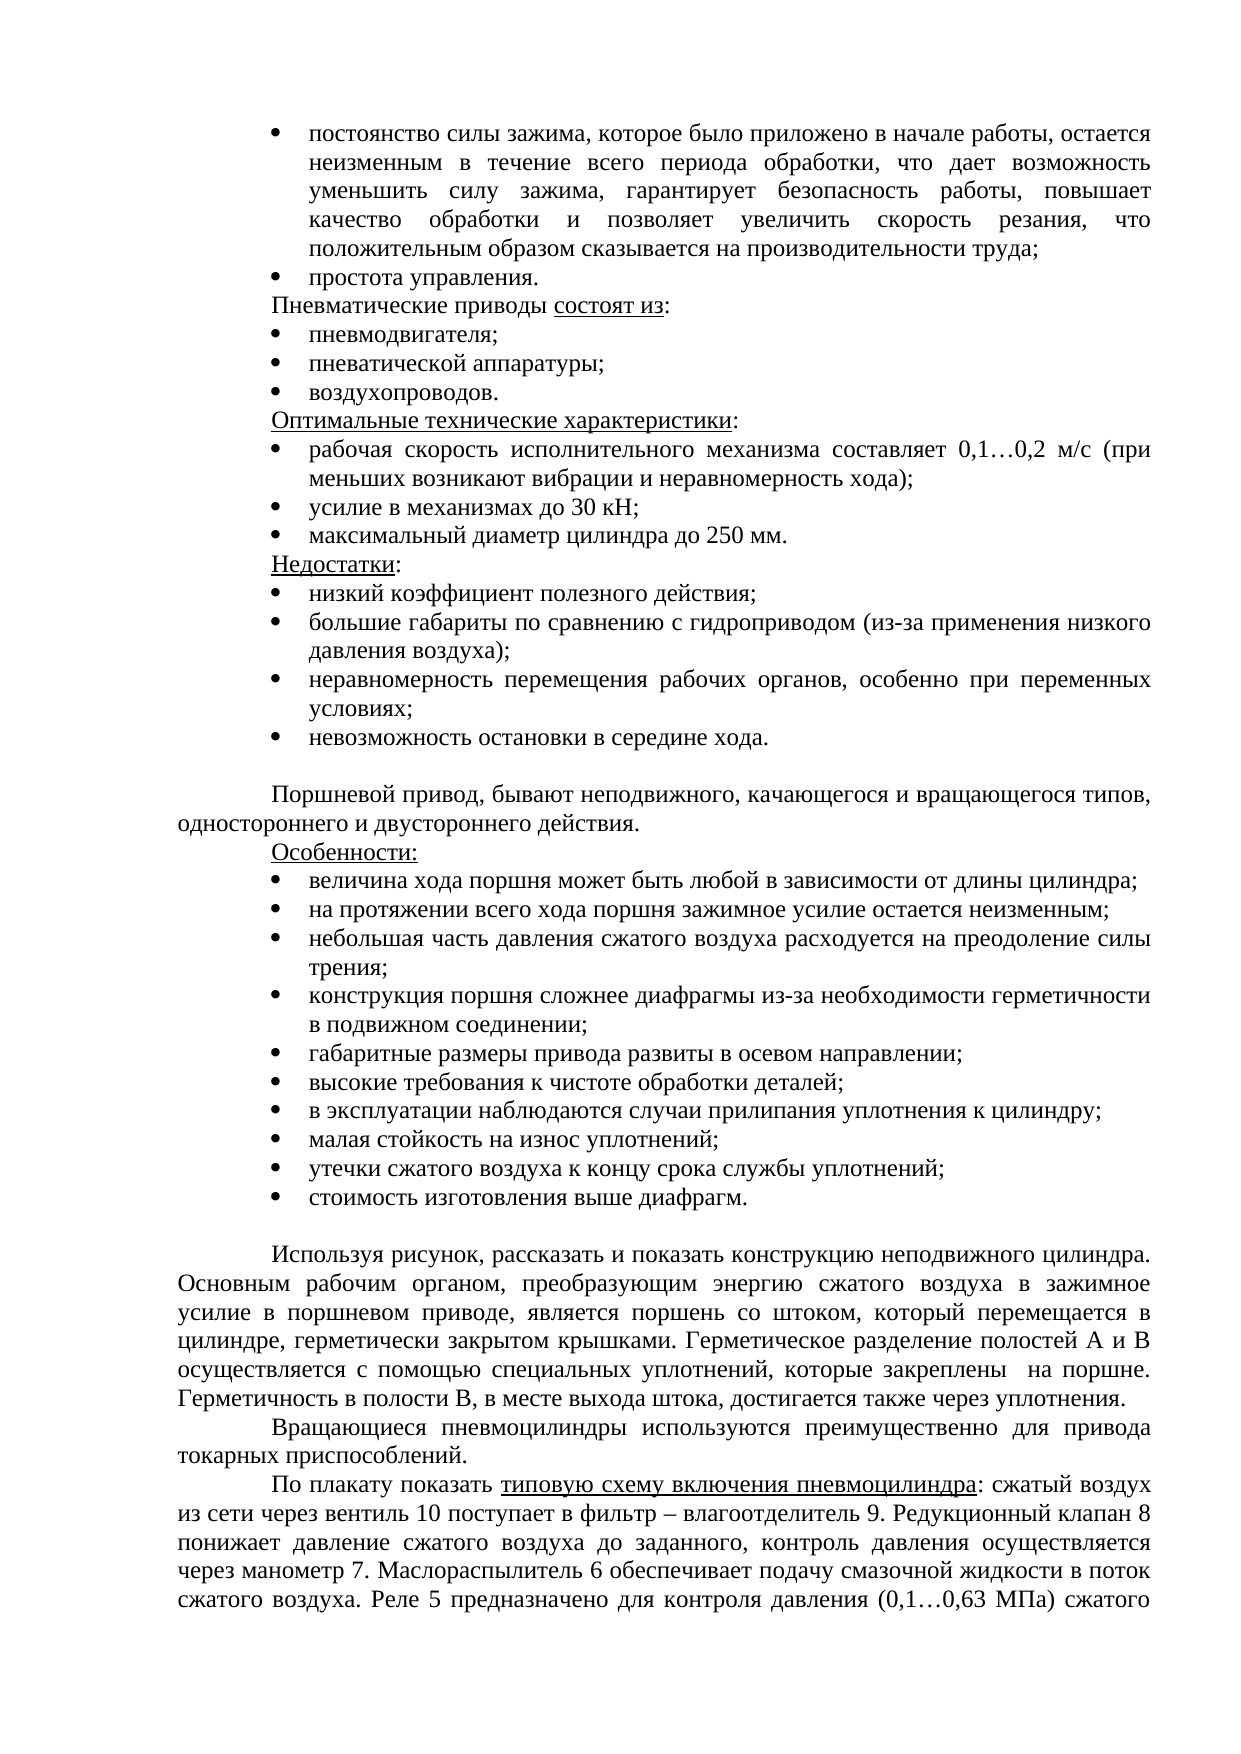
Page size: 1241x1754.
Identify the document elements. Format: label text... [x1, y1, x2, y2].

text Недостатки: [177, 549, 1152, 578]
text Пневматические приводы состоят из: [271, 291, 1152, 319]
text Вращающиеся пневмоцилиндры используются преимущественно для привода токарных приспособлений. [177, 1412, 1152, 1469]
list стоимость изготовления выше диафрагм. [271, 1182, 1152, 1211]
list в эксплуатации наблюдаются случаи прилипания уплотнения к цилиндру; [271, 1096, 1152, 1124]
list высокие требования к чистоте обработки деталей; [271, 1067, 1152, 1096]
list рабочая скорость исполнительного механизма составляет 0,1…0,2 м/с (при меньших возникают вибрации и неравномерность хода); [271, 434, 1152, 492]
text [177, 1469, 1152, 1613]
list пневмодвигателя; [271, 319, 1152, 348]
list на протяжении всего хода поршня зажимное усилие остается неизменным; [271, 894, 1152, 923]
list габаритные размеры привода развиты в осевом направлении; [271, 1038, 1152, 1067]
list постоянство силы зажима, которое было приложено в начале работы, остается неизменным в течение всего периода обработки, что дает возможность уменьшить силу зажима, гарантирует безопасность работы, повышает качество обработки и позволяет увеличить скорость резания, что положительным образом сказывается на производительности труда; [271, 118, 1152, 262]
list конструкция поршня сложнее диафрагмы из-за необходимости герметичности в подвижном соединении; [271, 981, 1152, 1038]
list утечки сжатого воздуха к концу срока службы уплотнений; [271, 1153, 1152, 1182]
list большие габариты по сравнению с гидроприводом (из-за применения низкого давления воздуха); [271, 607, 1152, 664]
text Поршневой привод, бывают неподвижного, качающегося и вращающегося типов, одностороннего и двустороннего действия. [177, 779, 1152, 837]
list невозможность остановки в середине хода. [271, 722, 1152, 751]
list малая стойкость на износ уплотнений; [271, 1124, 1152, 1153]
list воздухопроводов. [271, 377, 1152, 406]
text Оптимальные технические характеристики: [177, 406, 1152, 434]
list небольшая часть давления сжатого воздуха расходуется на преодоление силы трения; [271, 923, 1152, 981]
list низкий коэффициент полезного действия; [271, 578, 1152, 607]
list величина хода поршня может быть любой в зависимости от длины цилиндра; [271, 866, 1152, 894]
list неравномерность перемещения рабочих органов, особенно при переменных условиях; [271, 664, 1152, 722]
list максимальный диаметр цилиндра до . [271, 521, 1152, 549]
list усилие в механизмах до 30 кН; [271, 492, 1152, 521]
text Особенности: [177, 837, 1152, 866]
list пневатической аппаратуры; [271, 348, 1152, 377]
text Используя рисунок, рассказать и показать конструкцию неподвижного цилиндра. Основным рабочим органом, преобразующим энергию сжатого воздуха в зажимное усилие в поршневом приводе, является поршень со штоком, который перемещается в цилиндре, герметически закрытом крышками. Герметическое разделение полостей А и В осуществляется с помощью специальных уплотнений, которые закреплены на поршне. Герметичность в полости В, в месте выхода штока, достигается также через уплотнения. [177, 1239, 1152, 1412]
list простота управления. [271, 262, 1152, 291]
